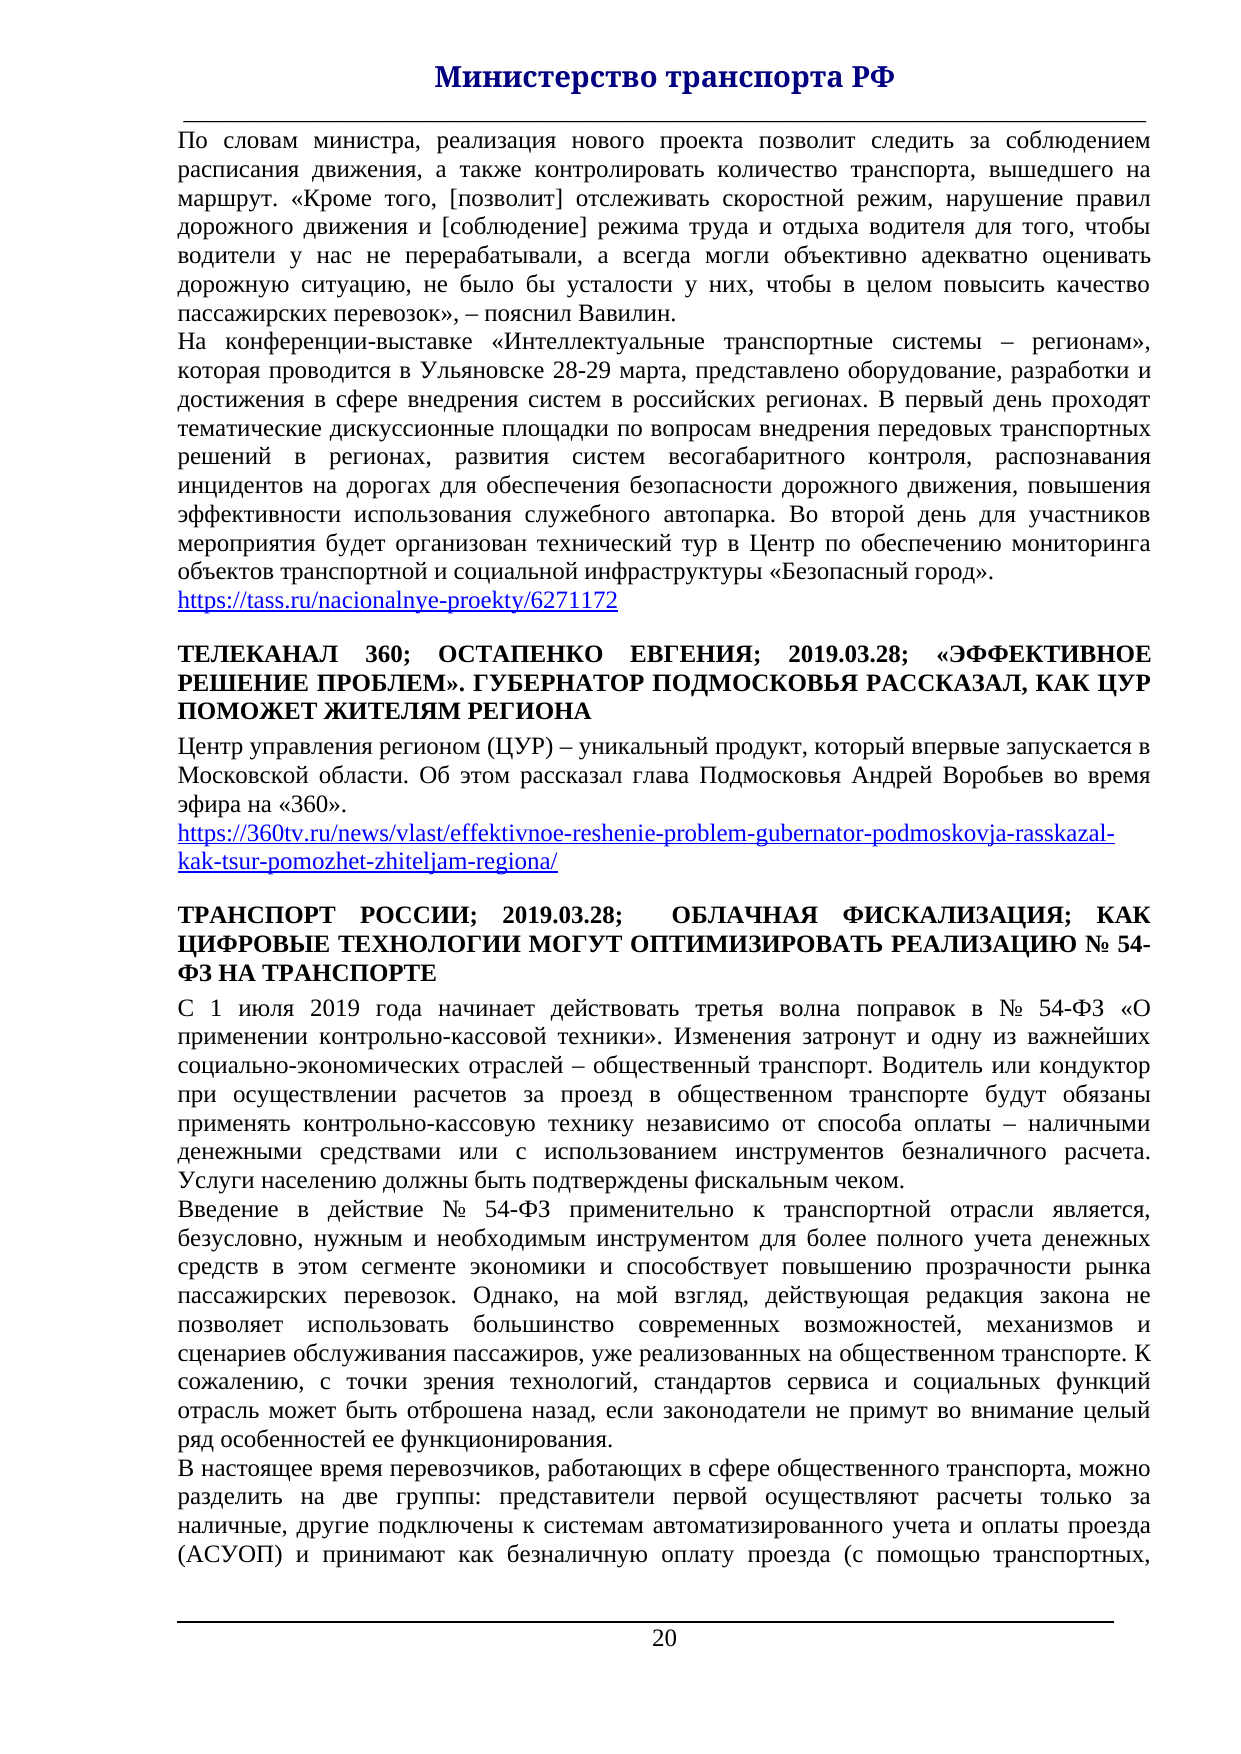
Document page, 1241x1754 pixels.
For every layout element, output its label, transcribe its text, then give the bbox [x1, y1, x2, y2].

text С 1 июля 2019 года начинает действовать третья волна поправок в № 54-ФЗ «О применении контрольно-кассовой техники». Изменения затронут и одну из важнейших социально-экономических отраслей – общественный транспорт. Водитель или кондуктор при осуществлении расчетов за проезд в общественном транспорте будут обязаны применять контрольно-кассовую технику независимо от способа оплаты – наличными денежными средствами или с использованием инструментов безналичного расчета. Услуги населению должны быть подтверждены фискальным чеком. [177, 993, 1152, 1194]
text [177, 1453, 1152, 1568]
text https://360tv.ru/news/vlast/effektivnoe-reshenie-problem-gubernator-podmoskovja-rasskazal-kak-tsur-pomozhet-zhiteljam-regiona/ [177, 818, 1152, 875]
text https://tass.ru/nacionalnye-proekty/6271172 [177, 585, 1152, 614]
subtitle ТРАНСПОРТ РОССИИ; 2019.03.28; ОБЛАЧНАЯ ФИСКАЛИЗАЦИЯ; КАК ЦИФРОВЫЕ ТЕХНОЛОГИИ МОГУТ ОПТИМИЗИРОВАТЬ РЕАЛИЗАЦИЮ № 54-ФЗ НА ТРАНСПОРТЕ [177, 900, 1152, 986]
text Введение в действие № 54-ФЗ применительно к транспортной отрасли является, безусловно, нужным и необходимым инструментом для более полного учета денежных средств в этом сегменте экономики и способствует повышению прозрачности рынка пассажирских перевозок. Однако, на мой взгляд, действующая редакция закона не позволяет использовать большинство современных возможностей, механизмов и сценариев обслуживания пассажиров, уже реализованных на общественном транспорте. К сожалению, с точки зрения технологий, стандартов сервиса и социальных функций отрасль может быть отброшена назад, если законодатели не примут во внимание целый ряд особенностей ее функционирования. [177, 1194, 1152, 1453]
text По словам министра, реализация нового проекта позволит следить за соблюдением расписания движения, а также контролировать количество транспорта, вышедшего на маршрут. «Кроме того, [позволит] отслеживать скоростной режим, нарушение правил дорожного движения и [соблюдение] режима труда и отдыха водителя для того, чтобы водители у нас не перерабатывали, а всегда могли объективно адекватно оценивать дорожную ситуацию, не было бы усталости у них, чтобы в целом повысить качество пассажирских перевозок», – пояснил Вавилин. [177, 125, 1152, 326]
text Центр управления регионом (ЦУР) – уникальный продукт, который впервые запускается в Московской области. Об этом рассказал глава Подмосковья Андрей Воробьев во время эфира на «360». [177, 731, 1152, 818]
text На конференции-выставке «Интеллектуальные транспортные системы – регионам», которая проводится в Ульяновске 28-29 марта, представлено оборудование, разработки и достижения в сфере внедрения систем в российских регионах. В первый день проходят тематические дискуссионные площадки по вопросам внедрения передовых транспортных решений в регионах, развития систем весогабаритного контроля, распознавания инцидентов на дорогах для обеспечения безопасности дорожного движения, повышения эффективности использования служебного автопарка. Во второй день для участников мероприятия будет организован технический тур в Центр по обеспечению мониторинга объектов транспортной и социальной инфраструктуры «Безопасный город». [177, 326, 1152, 585]
subtitle ТЕЛЕКАНАЛ 360; ОСТАПЕНКО ЕВГЕНИЯ; 2019.03.28; «ЭФФЕКТИВНОЕ РЕШЕНИЕ ПРОБЛЕМ». ГУБЕРНАТОР ПОДМОСКОВЬЯ РАССКАЗАЛ, КАК ЦУР ПОМОЖЕТ ЖИТЕЛЯМ РЕГИОНА [177, 639, 1152, 725]
